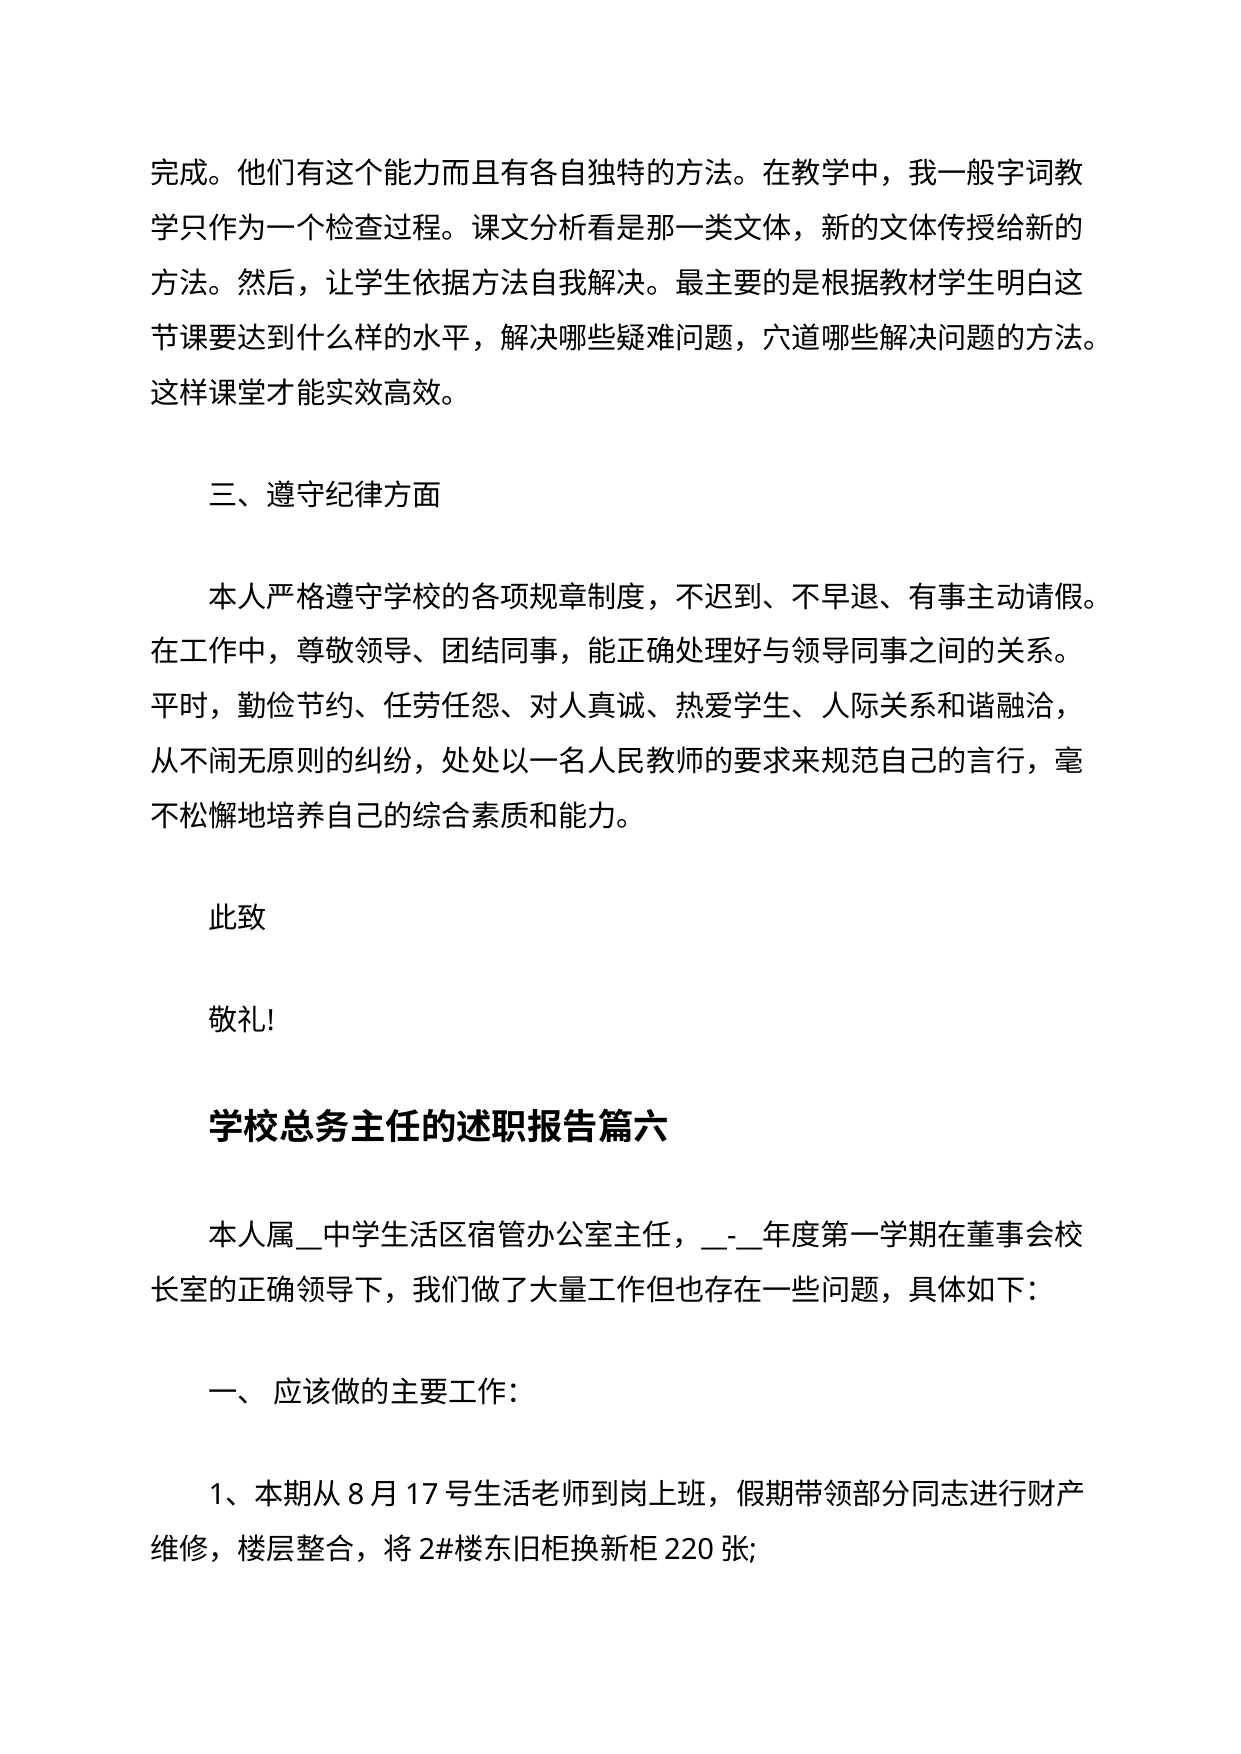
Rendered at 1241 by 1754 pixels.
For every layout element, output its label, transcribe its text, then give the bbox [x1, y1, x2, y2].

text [150, 150, 1090, 412]
text 敬礼! [150, 996, 1090, 1039]
text 三、遵守纪律方面 [150, 471, 1090, 514]
text 一、 应该做的主要工作： [150, 1368, 1090, 1411]
text 1、本期从8月17号生活老师到岗上班，假期带领部分同志进行财产维修，楼层整合，将2#楼东旧柜换新柜220张; [150, 1470, 1090, 1568]
text 学校总务主任的述职报告篇六 [150, 1098, 1090, 1149]
text 本人属__中学生活区宿管办公室主任，__-__年度第一学期在董事会校长室的正确领导下，我们做了大量工作但也存在一些问题，具体如下： [150, 1212, 1090, 1309]
text 此致 [150, 894, 1090, 937]
text 本人严格遵守学校的各项规章制度，不迟到、不早退、有事主动请假。在工作中，尊敬领导、团结同事，能正确处理好与领导同事之间的关系。平时，勤俭节约、任劳任怨、对人真诚、热爱学生、人际关系和谐融洽，从不闹无原则的纠纷，处处以一名人民教师的要求来规范自己的言行，毫不松懈地培养自己的综合素质和能力。 [150, 573, 1090, 835]
